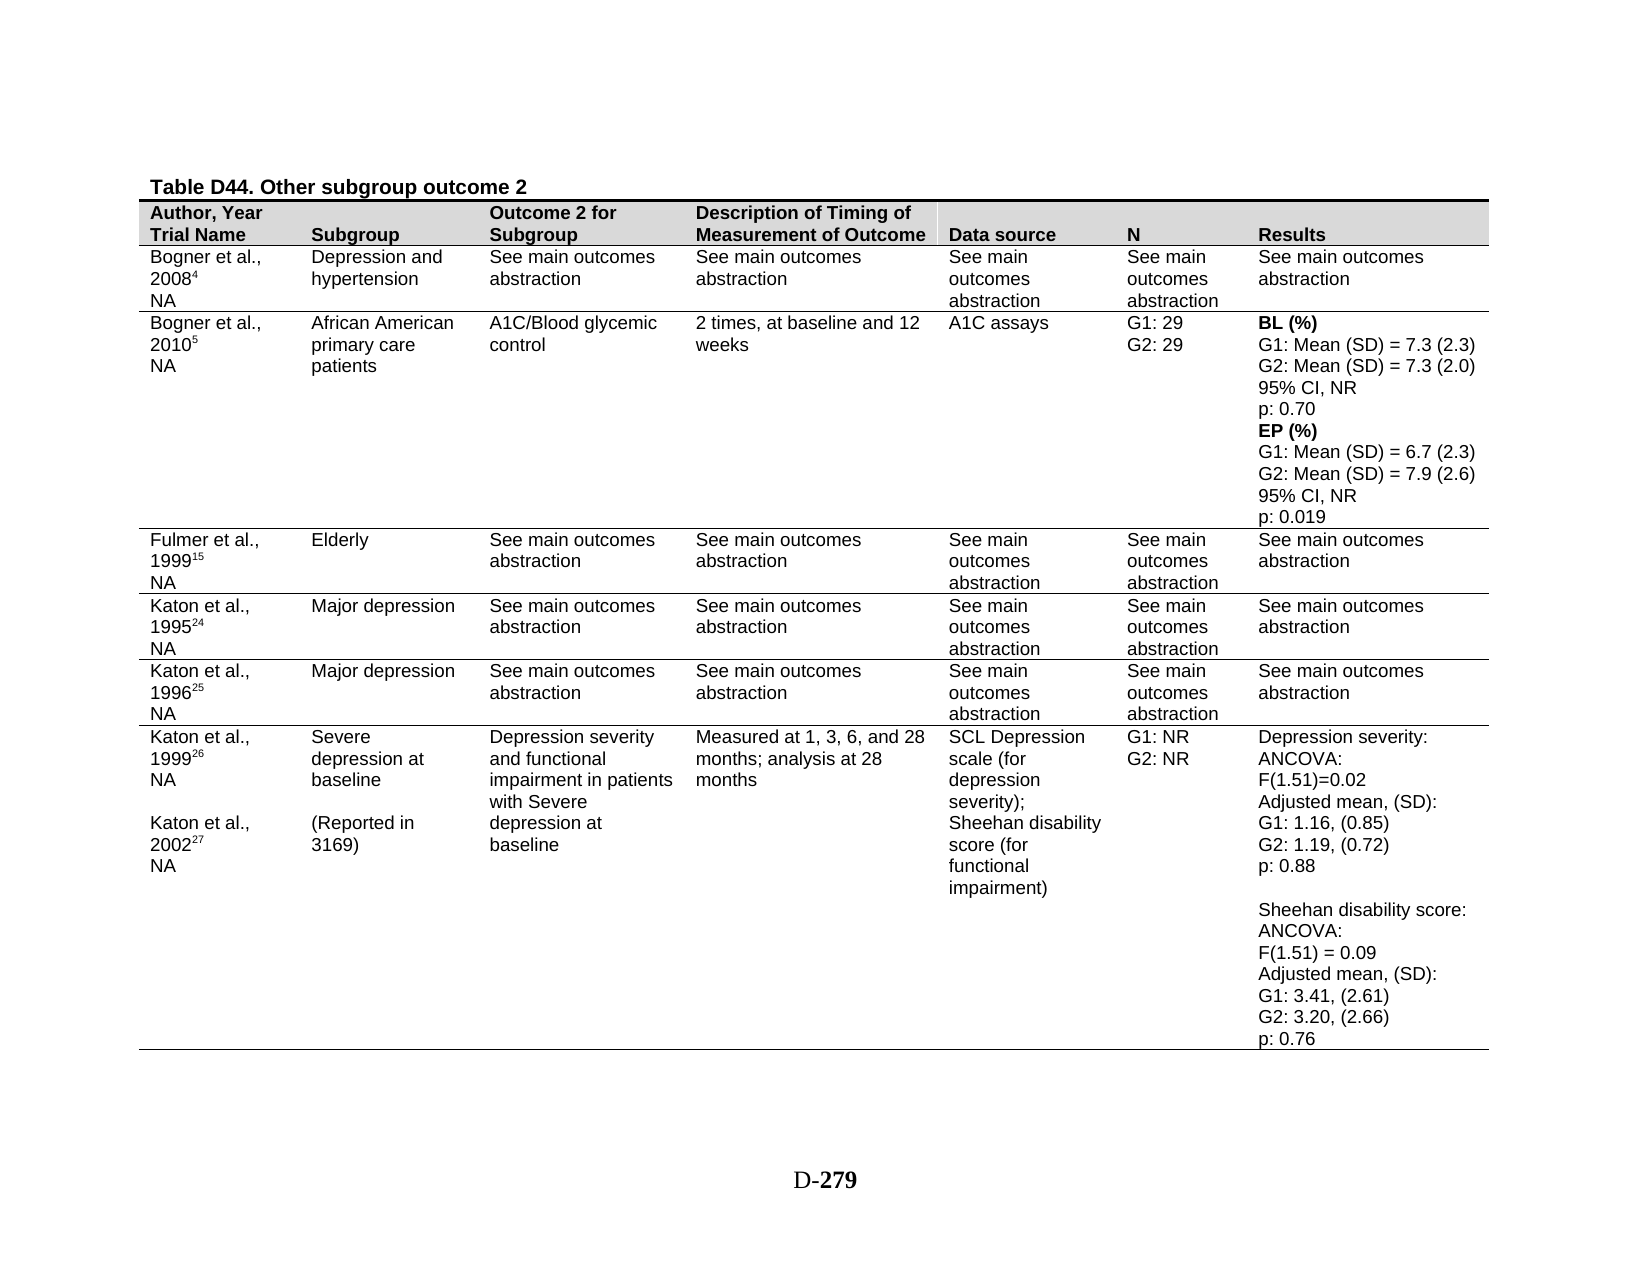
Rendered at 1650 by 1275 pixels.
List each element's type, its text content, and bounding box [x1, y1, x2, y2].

table_cell Depression and hypertension [300, 246, 478, 311]
table_cell G1: 29 G2: 29 [1116, 312, 1247, 528]
table_cell Fulmer et al., 199915 NA [139, 529, 300, 593]
table_header Description of Timing of Measurement of Outcome [684, 202, 937, 245]
table_cell See main outcomes abstraction [1247, 660, 1489, 725]
table_cell G1: NR G2: NR [1116, 726, 1247, 1049]
table_cell See main outcomes abstraction [684, 529, 937, 593]
table_cell Depression severity: ANCOVA: F(1.51)=0.02 Adjusted mean, (SD): G1: 1.16, (0.85) G2: 1.19, (0.72) p: 0.88 Sheehan disability score: ANCOVA: F(1.51) = 0.09 Adjusted mean, (SD): G1: 3.41, (2.61) G2: 3.20, (2.66) p: 0.76 [1247, 726, 1489, 1049]
table_cell See main outcomes abstraction [1247, 529, 1489, 593]
table_header Data source [938, 202, 1116, 245]
table_cell See main outcomes abstraction [938, 529, 1116, 593]
table_cell BL (%) G1: Mean (SD) = 7.3 (2.3) G2: Mean (SD) = 7.3 (2.0) 95% CI, NR p: 0.70 EP (%) G1: Mean (SD) = 6.7 (2.3) G2: Mean (SD) = 7.9 (2.6) 95% CI, NR p: 0.019 [1247, 312, 1489, 528]
table_cell Katon et al., 199625 NA [139, 660, 300, 725]
table_cell Major depression [300, 594, 478, 659]
title Table D44. Other subgroup outcome 2 [150, 175, 1500, 199]
table_cell See main outcomes abstraction [478, 660, 684, 725]
table_cell See main outcomes abstraction [938, 660, 1116, 725]
table_cell See main outcomes abstraction [1116, 594, 1247, 659]
table_cell See main outcomes abstraction [478, 594, 684, 659]
table_cell A1C/Blood glycemic control [478, 312, 684, 528]
table_cell Elderly [300, 529, 478, 593]
table_header N [1116, 202, 1247, 245]
table_cell See main outcomes abstraction [1116, 529, 1247, 593]
table_cell Katon et al., 199524 NA [139, 594, 300, 659]
table_cell A1C assays [938, 312, 1116, 528]
table_header Subgroup [300, 202, 478, 245]
table_cell 2 times, at baseline and 12 weeks [684, 312, 937, 528]
table_cell See main outcomes abstraction [478, 529, 684, 593]
table_cell Measured at 1, 3, 6, and 28 months; analysis at 28 months [684, 726, 937, 1049]
table_cell Depression severity and functional impairment in patients with Severe depression at baseline [478, 726, 684, 1049]
table_header Results [1247, 202, 1489, 245]
table_cell SCL Depression scale (for depression severity); Sheehan disability score (for functional impairment) [938, 726, 1116, 1049]
table_cell Katon et al., 199926 NA Katon et al., 200227 NA [139, 726, 300, 1049]
table_cell See main outcomes abstraction [938, 246, 1116, 311]
table_cell See main outcomes abstraction [938, 594, 1116, 659]
table_cell See main outcomes abstraction [478, 246, 684, 311]
table_cell See main outcomes abstraction [1247, 246, 1489, 311]
table_cell African American primary care patients [300, 312, 478, 528]
table_cell See main outcomes abstraction [684, 594, 937, 659]
table_cell Major depression [300, 660, 478, 725]
table_cell Severe depression at baseline (Reported in 3169) [300, 726, 478, 1049]
table_cell See main outcomes abstraction [1116, 246, 1247, 311]
table_cell See main outcomes abstraction [1116, 660, 1247, 725]
table_header Author, Year Trial Name [139, 202, 300, 245]
table_cell See main outcomes abstraction [684, 660, 937, 725]
table_cell See main outcomes abstraction [1247, 594, 1489, 659]
table_header Outcome 2 for Subgroup [478, 202, 684, 245]
table_cell Bogner et al., 20084 NA [139, 246, 300, 311]
table_cell See main outcomes abstraction [684, 246, 937, 311]
table_cell Bogner et al., 20105 NA [139, 312, 300, 528]
